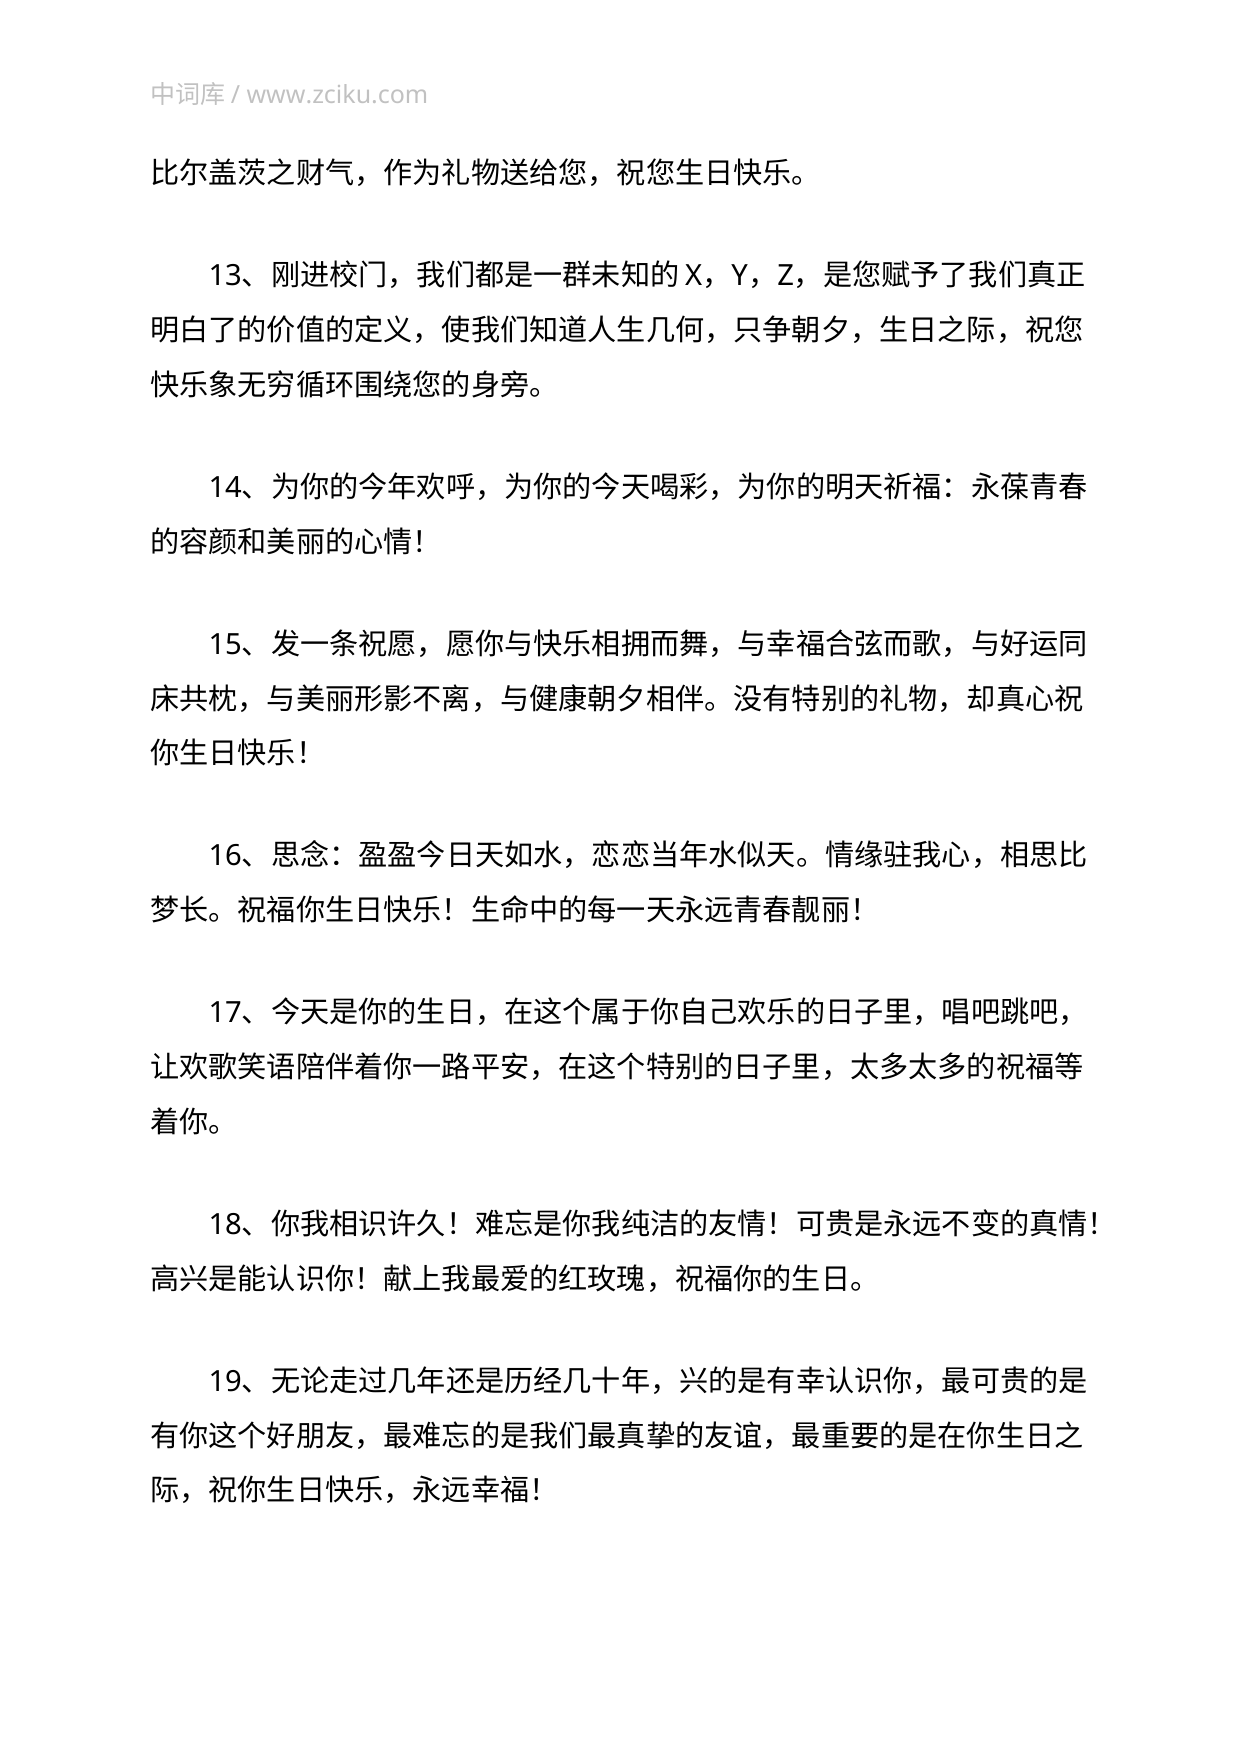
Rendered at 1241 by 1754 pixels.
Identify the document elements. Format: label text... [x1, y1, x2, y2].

text 17、今天是你的生日，在这个属于你自己欢乐的日子里，唱吧跳吧，让欢歌笑语陪伴着你一路平安，在这个特别的日子里，太多太多的祝福等着你。 [150, 989, 1090, 1141]
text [150, 150, 1090, 192]
text 16、思念：盈盈今日天如水，恋恋当年水似天。情缘驻我心，相思比梦长。祝福你生日快乐！生命中的每一天永远青春靓丽！ [150, 832, 1090, 929]
text 14、为你的今年欢呼，为你的今天喝彩，为你的明天祈福：永葆青春的容颜和美丽的心情！ [150, 463, 1090, 561]
text 18、你我相识许久！难忘是你我纯洁的友情！可贵是永远不变的真情！高兴是能认识你！献上我最爱的红玫瑰，祝福你的生日。 [150, 1200, 1090, 1298]
text 15、发一条祝愿，愿你与快乐相拥而舞，与幸福合弦而歌，与好运同床共枕，与美丽形影不离，与健康朝夕相伴。没有特别的礼物，却真心祝你生日快乐！ [150, 620, 1090, 772]
text 13、刚进校门，我们都是一群未知的X，Y，Z，是您赋予了我们真正明白了的价值的定义，使我们知道人生几何，只争朝夕，生日之际，祝您快乐象无穷循环围绕您的身旁。 [150, 252, 1090, 404]
text 19、无论走过几年还是历经几十年，兴的是有幸认识你，最可贵的是有你这个好朋友，最难忘的是我们最真挚的友谊，最重要的是在你生日之际，祝你生日快乐，永远幸福！ [150, 1357, 1090, 1509]
